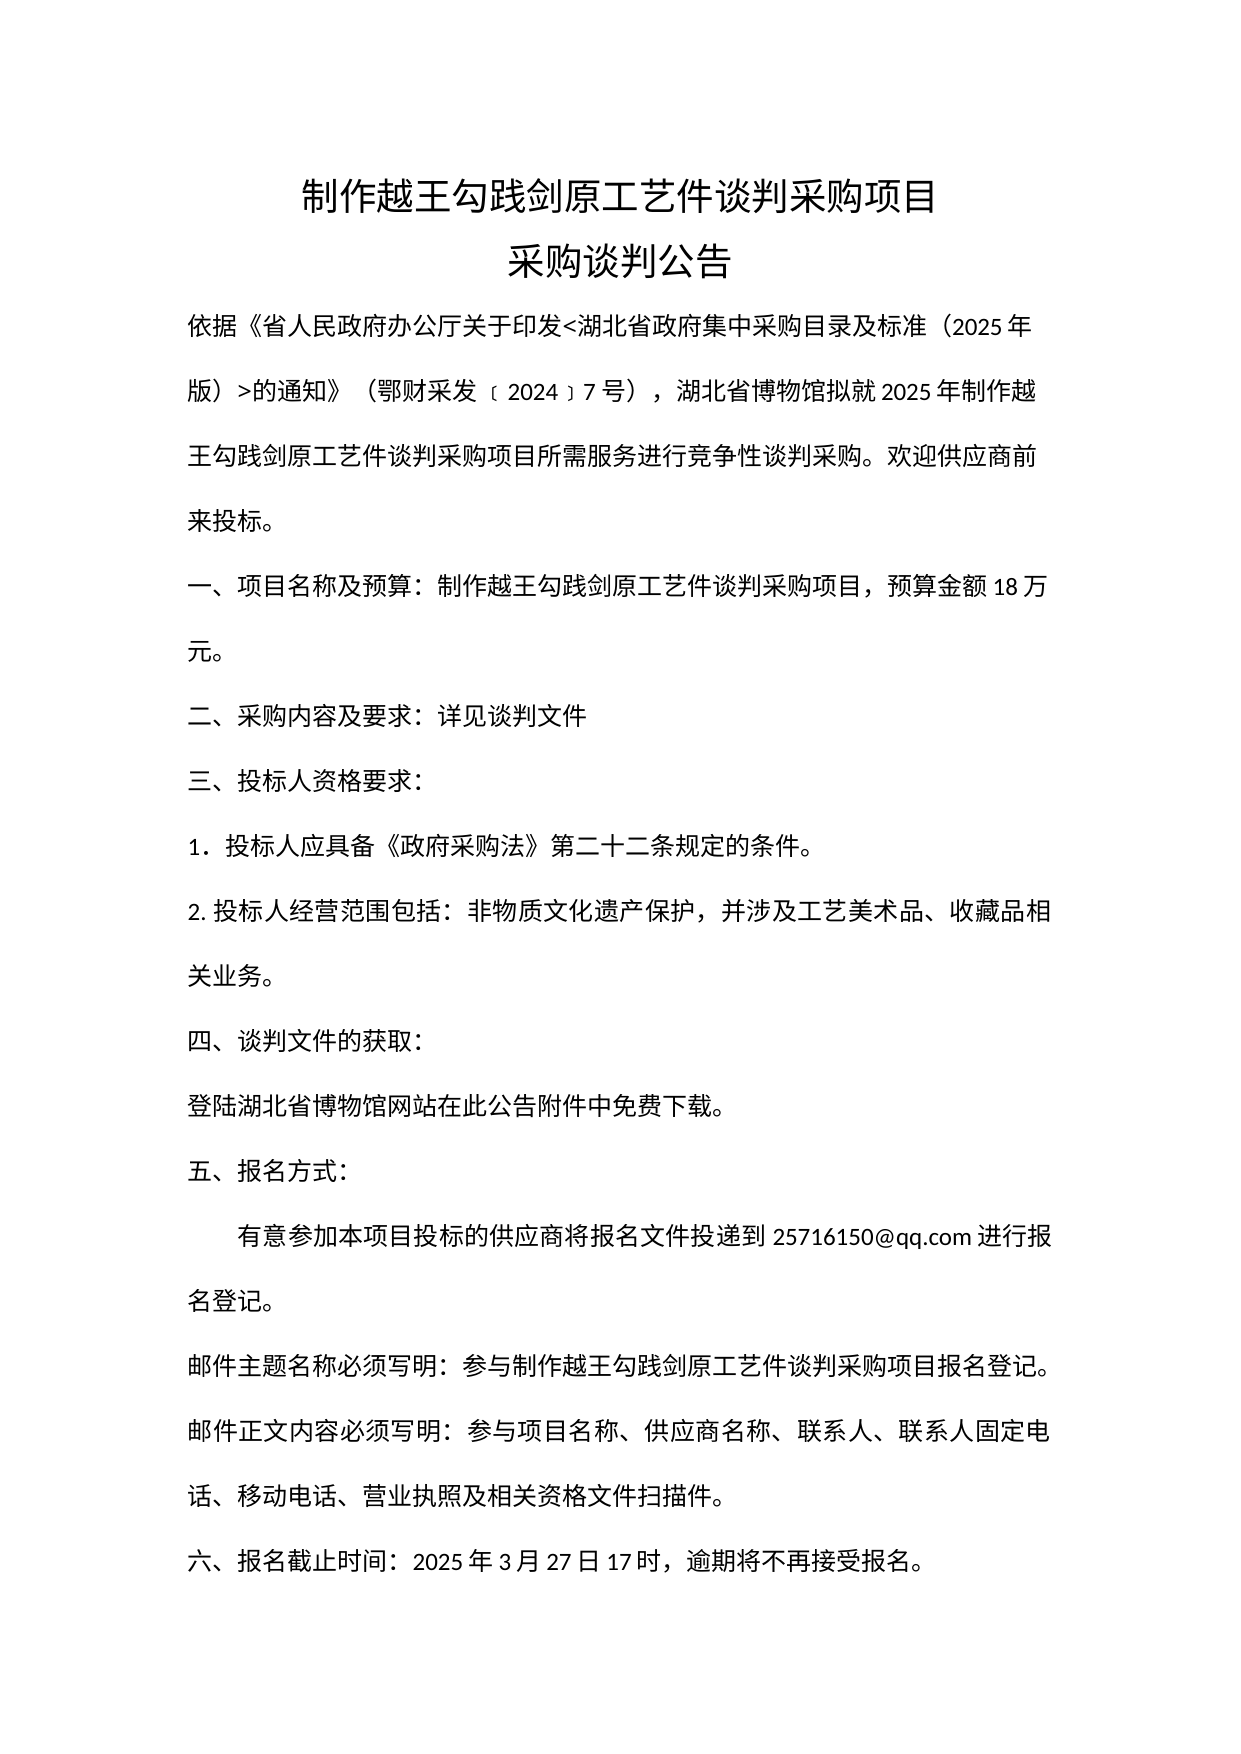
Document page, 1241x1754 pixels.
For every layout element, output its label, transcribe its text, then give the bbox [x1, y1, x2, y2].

text 2. 投标人经营范围包括：非物质文化遗产保护，并涉及工艺美术品、收藏品相关业务。 [187, 877, 1053, 1007]
text 依据《省人民政府办公厅关于印发<湖北省政府集中采购目录及标准（2025年版）>的通知》（鄂财采发 ﹝2024﹞7号），湖北省博物馆拟就2025年制作越王勾践剑原工艺件谈判采购项目所需服务进行竞争性谈判采购。欢迎供应商前来投标。 一、项目名称及预算：制作越王勾践剑原工艺件谈判采购项目，预算金额18万元。 [187, 292, 1053, 682]
text 有意参加本项目投标的供应商将报名文件投递到25716150@qq.com进行报名登记。 [187, 1202, 1053, 1332]
text 制作越王勾践剑原工艺件谈判采购项目 [187, 162, 1053, 227]
text 四、谈判文件的获取： 登陆湖北省博物馆网站在此公告附件中免费下载。 五、报名方式： [187, 1007, 1053, 1202]
text 邮件主题名称必须写明：参与制作越王勾践剑原工艺件谈判采购项目报名登记。 [187, 1332, 1053, 1397]
text 二、采购内容及要求：详见谈判文件 三、投标人资格要求： [187, 682, 1053, 812]
text 采购谈判公告 [187, 227, 1053, 292]
text 邮件正文内容必须写明：参与项目名称、供应商名称、联系人、联系人固定电话、移动电话、营业执照及相关资格文件扫描件。 六、报名截止时间：2025年3月27日17时，逾期将不再接受报名。 [187, 1397, 1053, 1592]
text 1．投标人应具备《政府采购法》第二十二条规定的条件。 [187, 812, 1053, 877]
